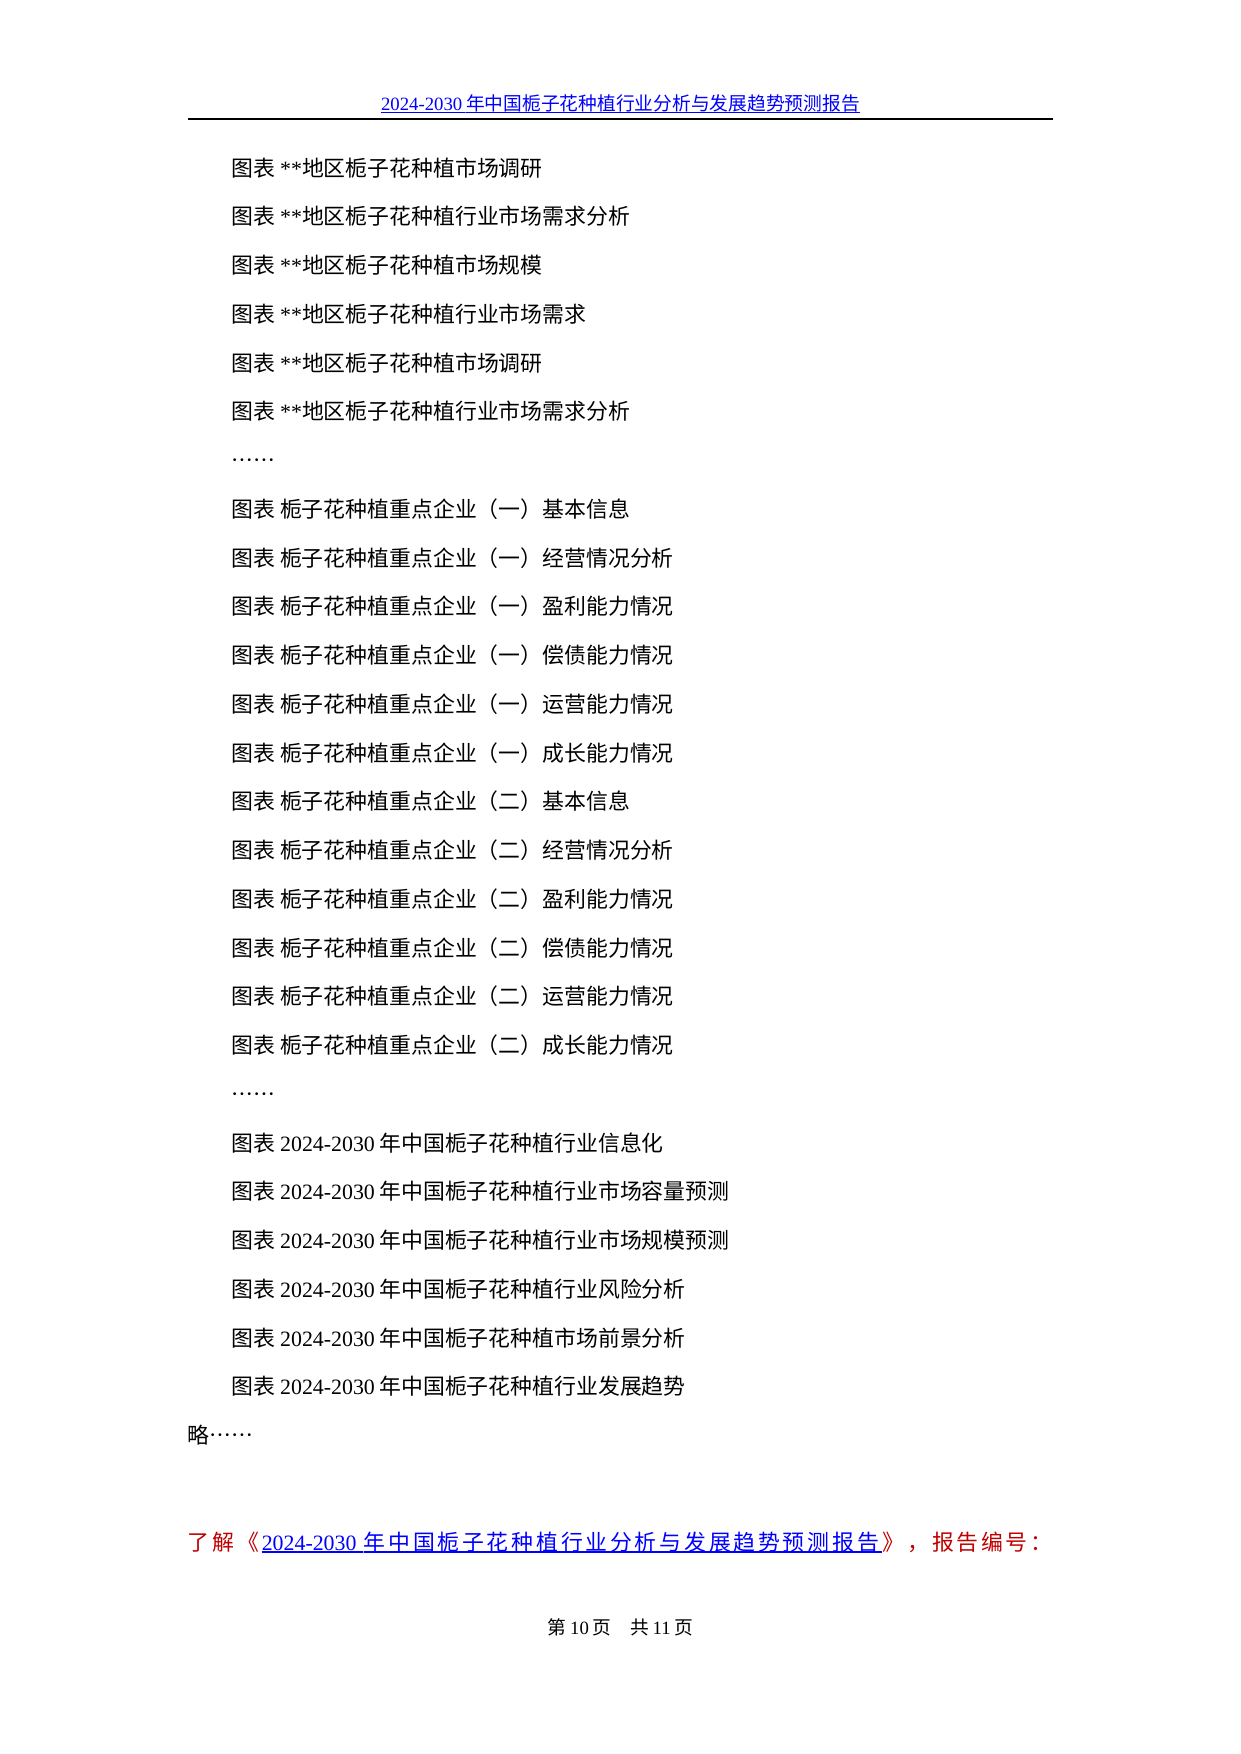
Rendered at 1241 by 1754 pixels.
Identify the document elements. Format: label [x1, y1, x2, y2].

text [187, 150, 1053, 1450]
text [187, 1524, 1053, 1557]
